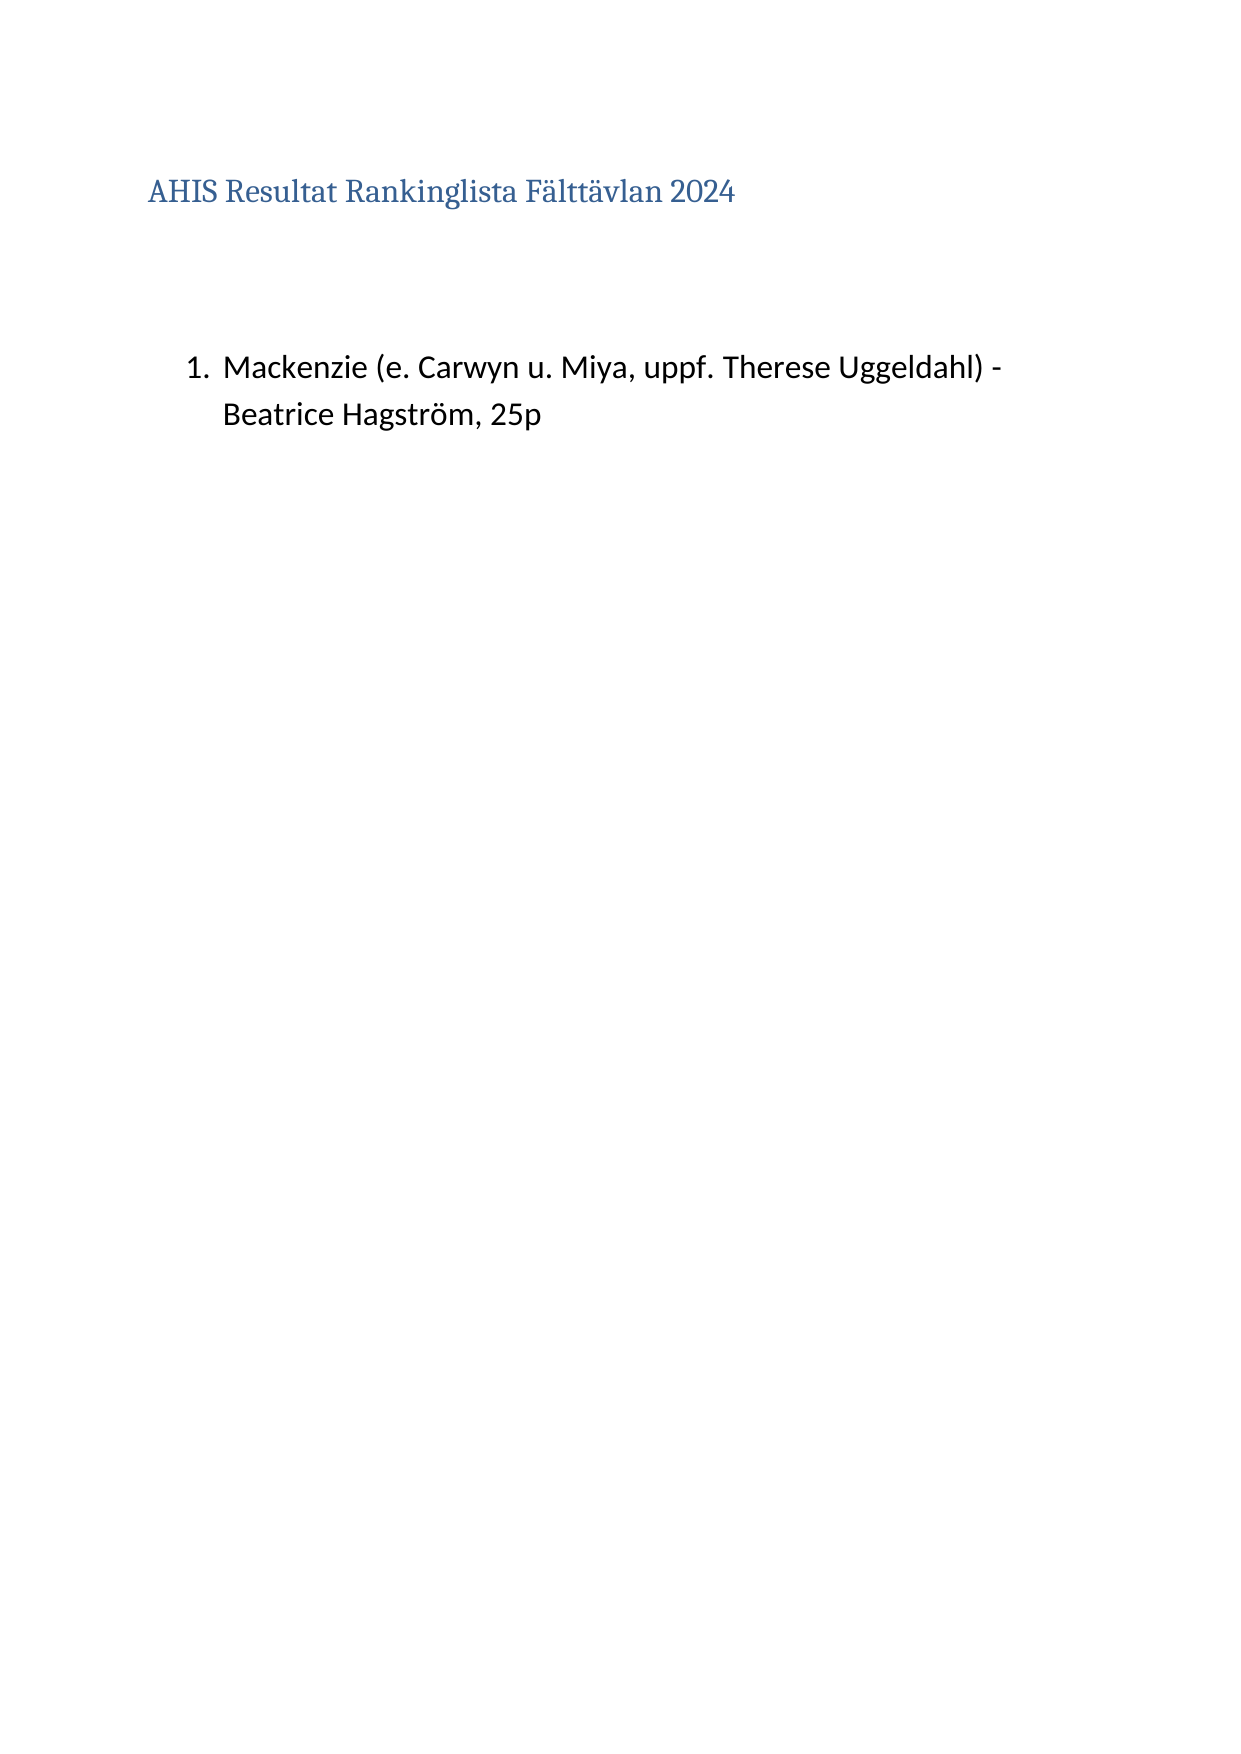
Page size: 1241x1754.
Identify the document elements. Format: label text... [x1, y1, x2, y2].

list Mackenzie (e. Carwyn u. Miya, uppf. Therese Uggeldahl) - Beatrice Hagström, 25p [185, 346, 1092, 434]
text AHIS Resultat Rankinglista Fälttävlan 2024 [148, 173, 1092, 211]
